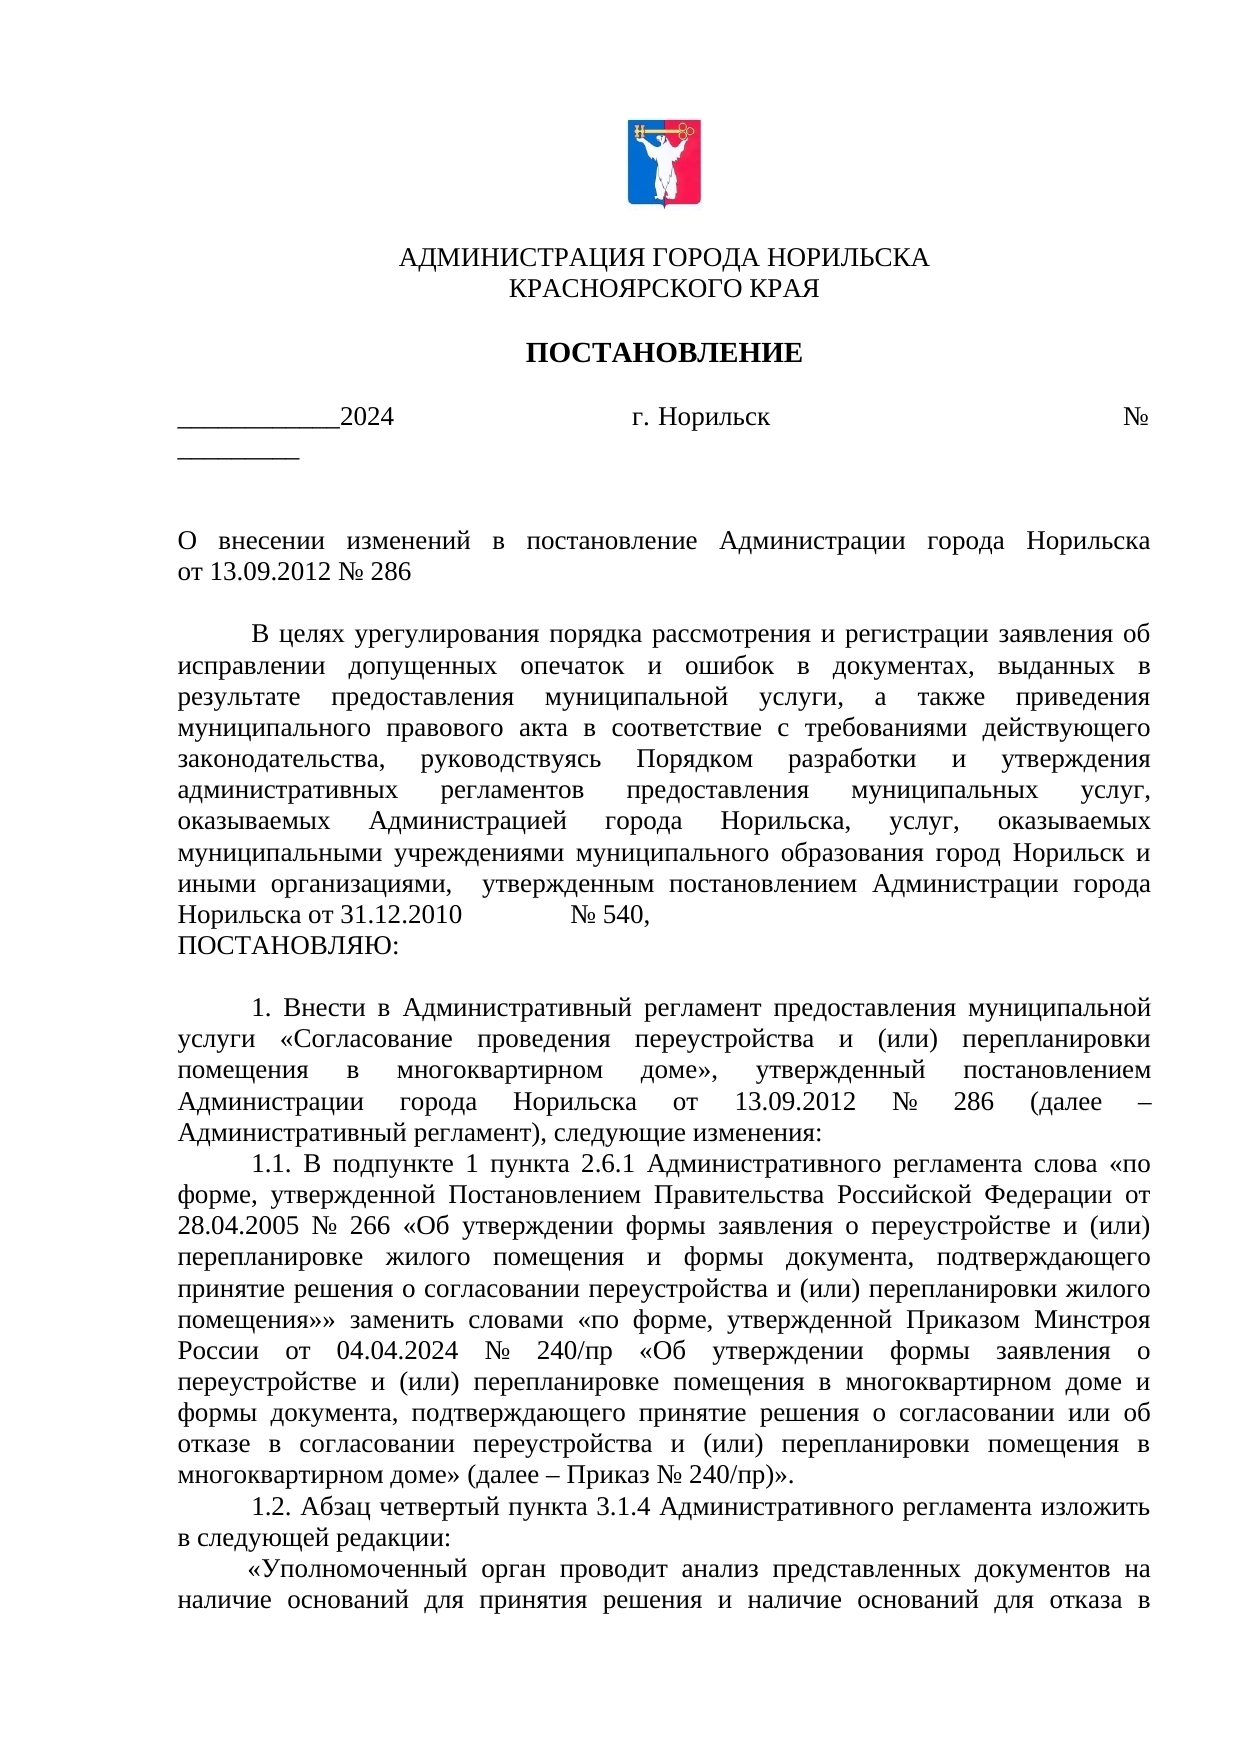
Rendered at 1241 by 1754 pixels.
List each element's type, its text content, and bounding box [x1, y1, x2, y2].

text КРАСНОЯРСКОГО КРАЯ [177, 273, 1152, 304]
text АДМИНИСТРАЦИЯ ГОРОДА НОРИЛЬСКА [177, 241, 1152, 273]
text О внесении изменений в постановление Администрации города Норильска от 13.09.2012 № 286 [177, 524, 1152, 586]
text ПОСТАНОВЛЕНИЕ [177, 335, 1152, 368]
text 1. Внести в Административный регламент предоставления муниципальной услуги «Согласование проведения переустройства и (или) перепланировки помещения в многоквартирном доме», утвержденный постановлением Администрации города Норильска от 13.09.2012 № 286 (далее – Административный регламент), следующие изменения: [177, 991, 1152, 1147]
text 1.2. Абзац четвертый пункта 3.1.4 Административного регламента изложить в следующей редакции: [177, 1490, 1152, 1552]
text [177, 1552, 1152, 1614]
picture [626, 118, 703, 211]
text В целях урегулирования порядка рассмотрения и регистрации заявления об исправлении допущенных опечаток и ошибок в документах, выданных в результате предоставления муниципальной услуги, а также приведения муниципального правового акта в соответствие с требованиями действующего законодательства, руководствуясь Порядком разработки и утверждения административных регламентов предоставления муниципальных услуг, оказываемых Администрацией города Норильска, услуг, оказываемых муниципальными учреждениями муниципального образования город Норильск и иными организациями, утвержденным постановлением Администрации города Норильска от 31.12.2010 № 540, [177, 618, 1152, 929]
text ____________2024 г. Норильск № _________ [177, 399, 1152, 462]
text 1.1. В подпункте 1 пункта 2.6.1 Административного регламента слова «по форме, утвержденной Постановлением Правительства Российской Федерации от 28.04.2005 № 266 «Об утверждении формы заявления о переустройстве и (или) перепланировке жилого помещения и формы документа, подтверждающего принятие решения о согласовании переустройства и (или) перепланировки жилого помещения»» заменить словами «по форме, утвержденной Приказом Минстроя России от 04.04.2024 № 240/пр «Об утверждении формы заявления о переустройстве и (или) перепланировке помещения в многоквартирном доме и формы документа, подтверждающего принятие решения о согласовании или об отказе в согласовании переустройства и (или) перепланировки помещения в многоквартирном доме» (далее – Приказ № 240/пр)». [177, 1147, 1152, 1490]
text ПОСТАНОВЛЯЮ: [177, 929, 1152, 960]
